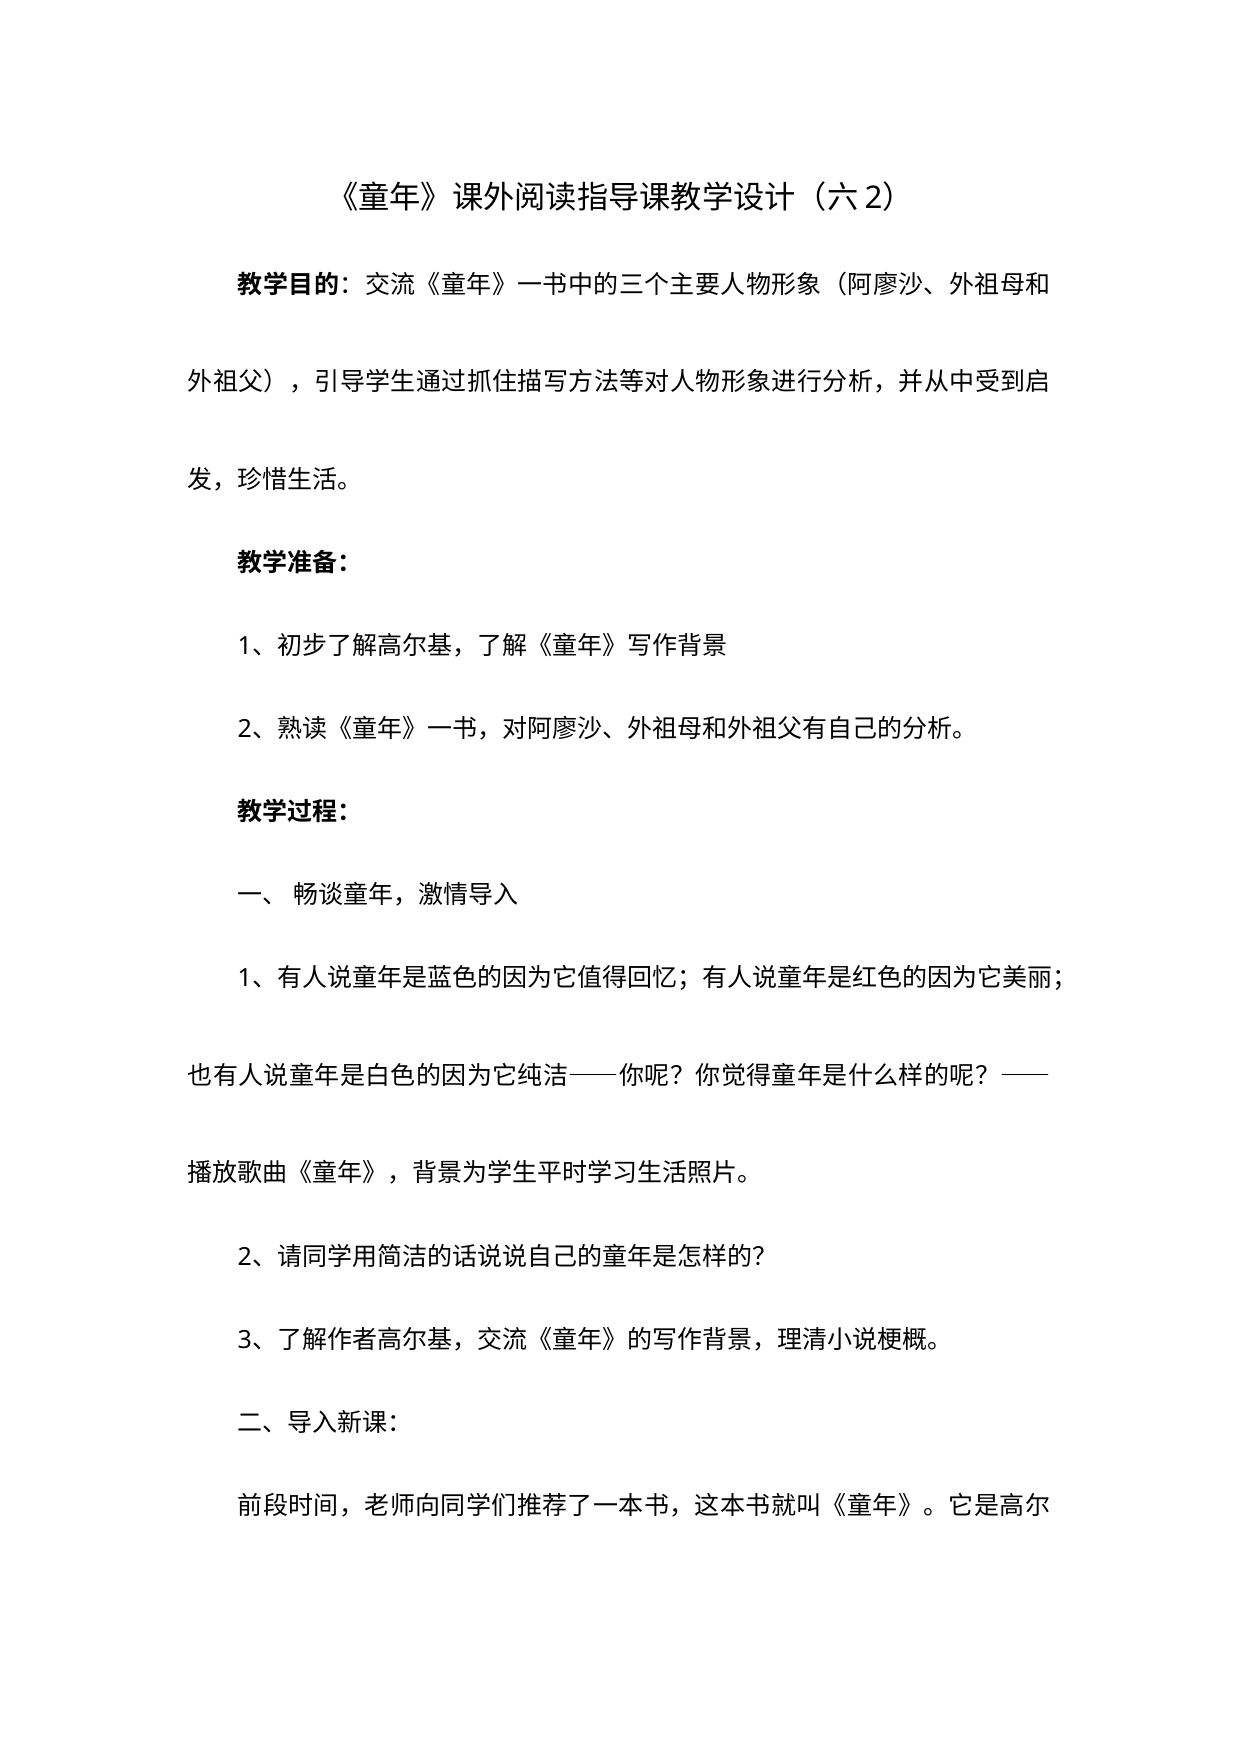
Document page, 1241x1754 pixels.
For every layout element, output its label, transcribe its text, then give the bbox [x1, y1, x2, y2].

text 2、请同学用简洁的话说说自己的童年是怎样的？ [187, 1222, 1053, 1287]
text 教学目的：交流《童年》一书中的三个主要人物形象（阿廖沙、外祖母和外祖父），引导学生通过抓住描写方法等对人物形象进行分析，并从中受到启发，珍惜生活。 [187, 250, 1053, 510]
text 教学准备： [187, 528, 1053, 593]
text 1、初步了解高尔基，了解《童年》写作背景 [187, 611, 1053, 676]
text 1、有人说童年是蓝色的因为它值得回忆；有人说童年是红色的因为它美丽；也有人说童年是白色的因为它纯洁——你呢？你觉得童年是什么样的呢？——播放歌曲《童年》，背景为学生平时学习生活照片。 [187, 943, 1053, 1203]
text 一、 畅谈童年，激情导入 [187, 860, 1053, 925]
text 2、熟读《童年》一书，对阿廖沙、外祖母和外祖父有自己的分析。 [187, 694, 1053, 759]
text 教学过程： [187, 777, 1053, 842]
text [187, 1471, 1053, 1536]
text 3、了解作者高尔基，交流《童年》的写作背景，理清小说梗概。 [187, 1305, 1053, 1370]
text 二、导入新课： [187, 1388, 1053, 1453]
text 《童年》课外阅读指导课教学设计（六2） [187, 162, 1053, 227]
